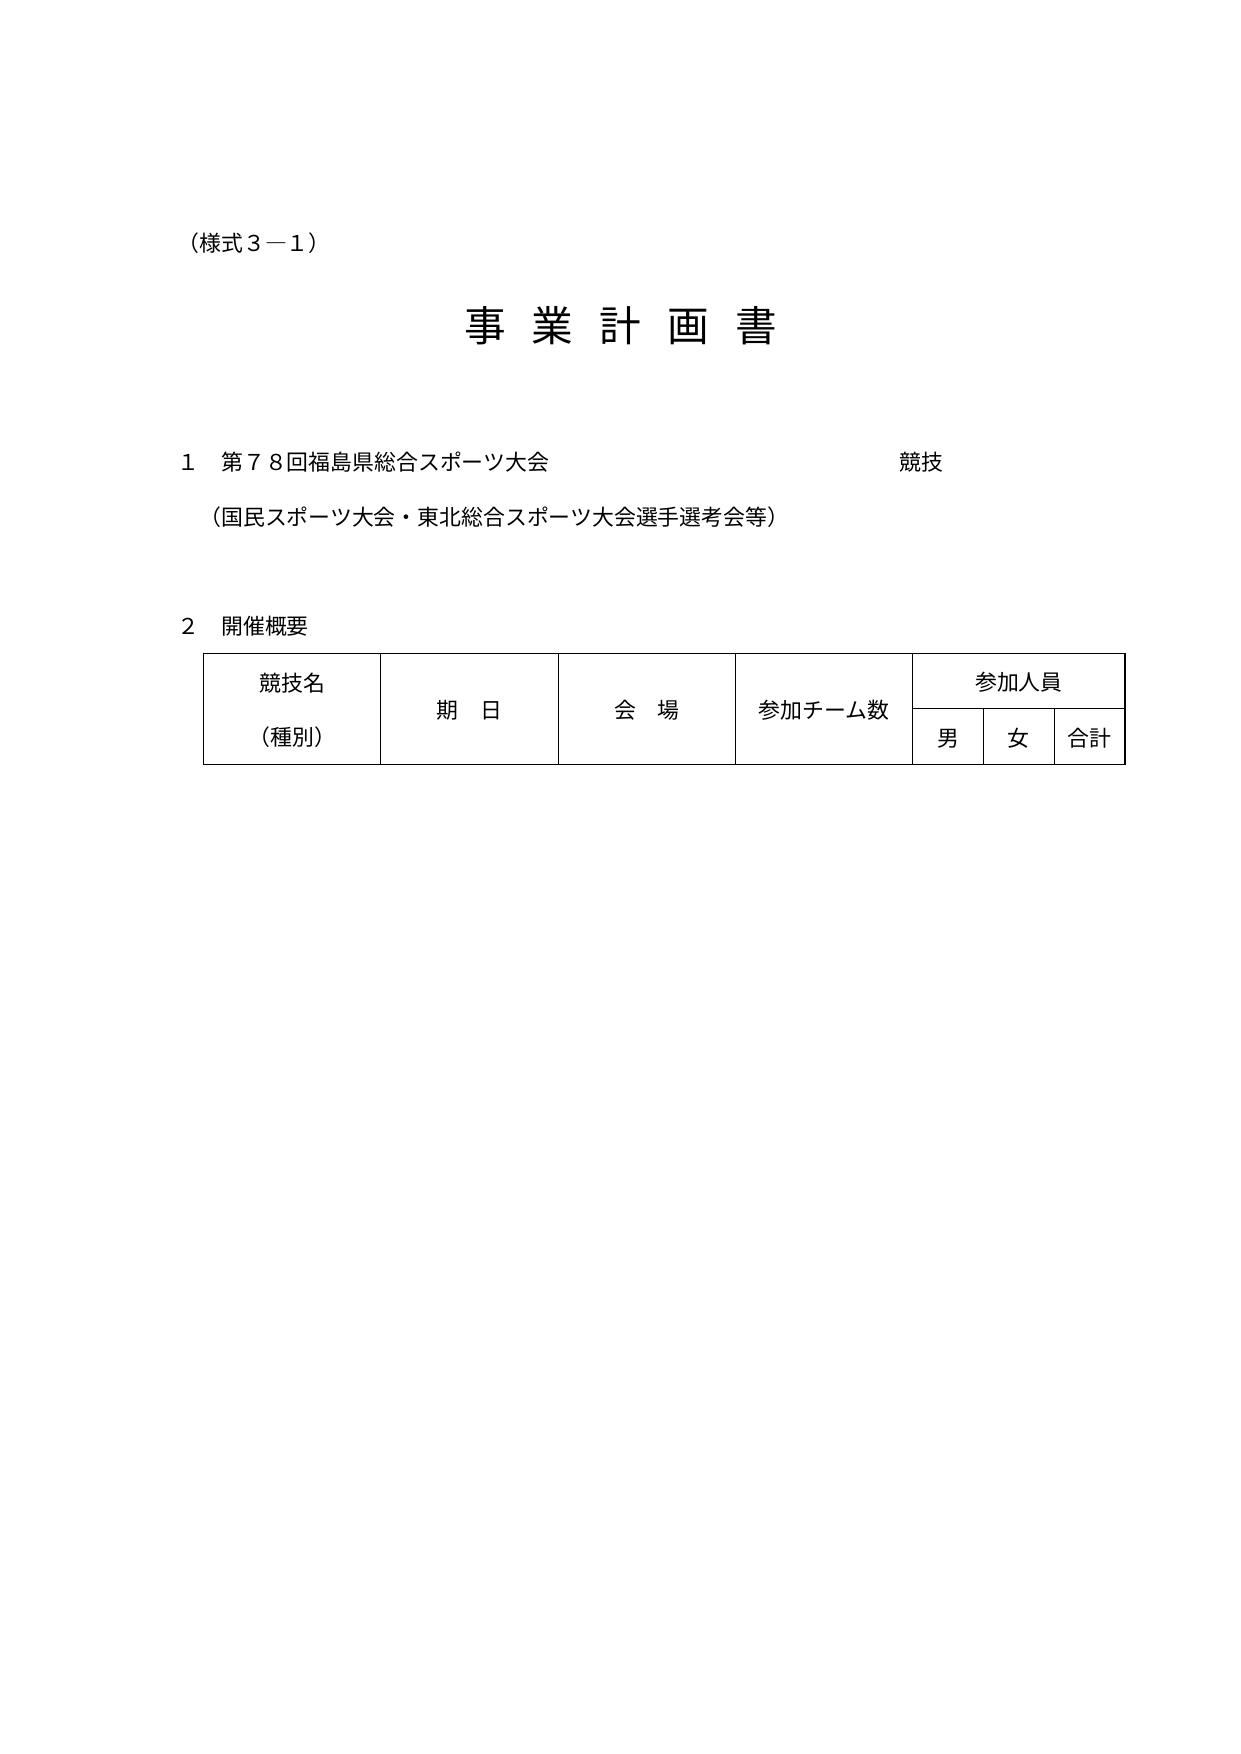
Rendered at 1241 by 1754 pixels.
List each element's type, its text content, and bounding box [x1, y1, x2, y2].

table_header 競技名 （種別） [204, 654, 380, 764]
text 事業計画書 [177, 269, 1063, 378]
table_cell 合計 [1055, 709, 1124, 764]
text ２ 開催概要 [177, 598, 1063, 652]
table_header 会 場 [559, 654, 735, 764]
text １ 第７８回福島県総合スポーツ大会 競技 [177, 433, 1063, 488]
table_cell 女 [984, 709, 1054, 764]
table_cell 男 [913, 709, 983, 764]
table_header 参加人員 [913, 654, 1124, 708]
text （様式３―１） [177, 214, 1063, 269]
text （国民スポーツ大会・東北総合スポーツ大会選手選考会等） [177, 488, 1063, 543]
table_header 期 日 [381, 654, 558, 764]
table_header 参加チーム数 [736, 654, 912, 764]
